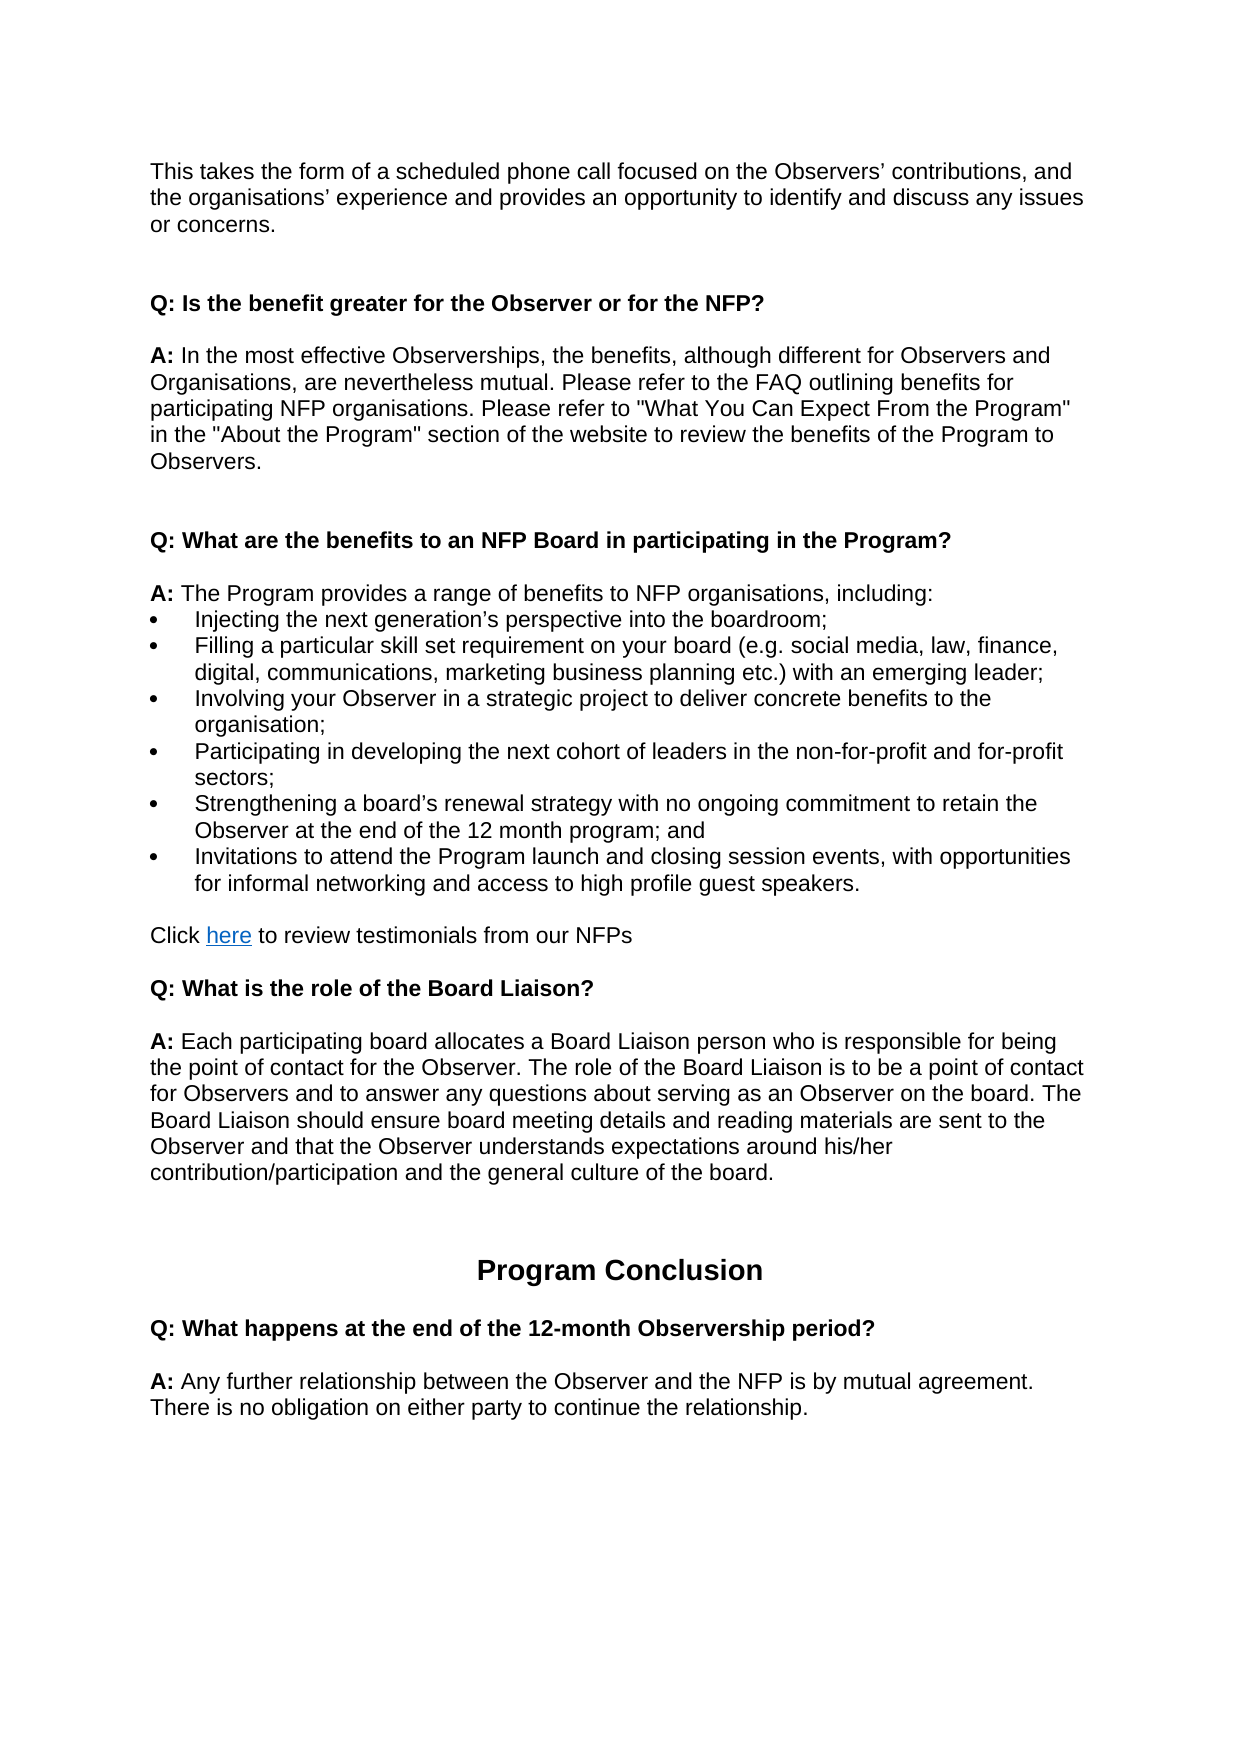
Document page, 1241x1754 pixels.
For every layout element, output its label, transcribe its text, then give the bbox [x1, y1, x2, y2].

list Participating in developing the next cohort of leaders in the non-for-profit and for-profit sectors; [150, 738, 1090, 790]
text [150, 158, 1090, 237]
text Q: What are the benefits to an NFP Board in participating in the Program? [150, 527, 1090, 553]
list Invitations to attend the Program launch and closing session events, with opportunities for informal networking and access to high profile guest speakers. [150, 843, 1090, 896]
text A: Any further relationship between the Observer and the NFP is by mutual agreement. There is no obligation on either party to continue the relationship. [150, 1368, 1090, 1421]
text A: In the most effective Observerships, the benefits, although different for Observers and Organisations, are nevertheless mutual. Please refer to the FAQ outlining benefits for participating NFP organisations. Please refer to "What You Can Expect From the Program" in the "About the Program" section of the website to review the benefits of the Program to Observers. [150, 342, 1090, 474]
list Involving your Observer in a strategic project to deliver concrete benefits to the organisation; [150, 685, 1090, 738]
list Filling a particular skill set requirement on your board (e.g. social media, law, finance, digital, communications, marketing business planning etc.) with an emerging leader; [150, 632, 1090, 685]
list Injecting the next generation’s perspective into the boardroom; [150, 606, 1090, 632]
list Strengthening a board’s renewal strategy with no ongoing commitment to retain the Observer at the end of the 12 month program; and [150, 790, 1090, 843]
text A: The Program provides a range of benefits to NFP organisations, including: [150, 579, 1090, 606]
text Q: What is the role of the Board Liaison? [150, 975, 1090, 1001]
text Q: What happens at the end of the 12-month Observership period? [150, 1315, 1090, 1341]
text Q: Is the benefit greater for the Observer or for the NFP? [150, 290, 1090, 316]
text Program Conclusion [150, 1253, 1090, 1286]
text Click here to review testimonials from our NFPs [150, 922, 1090, 948]
text A: Each participating board allocates a Board Liaison person who is responsible for being the point of contact for the Observer. The role of the Board Liaison is to be a point of contact for Observers and to answer any questions about serving as an Observer on the board. The Board Liaison should ensure board meeting details and reading materials are sent to the Observer and that the Observer understands expectations around his/her contribution/participation and the general culture of the board. [150, 1028, 1090, 1186]
